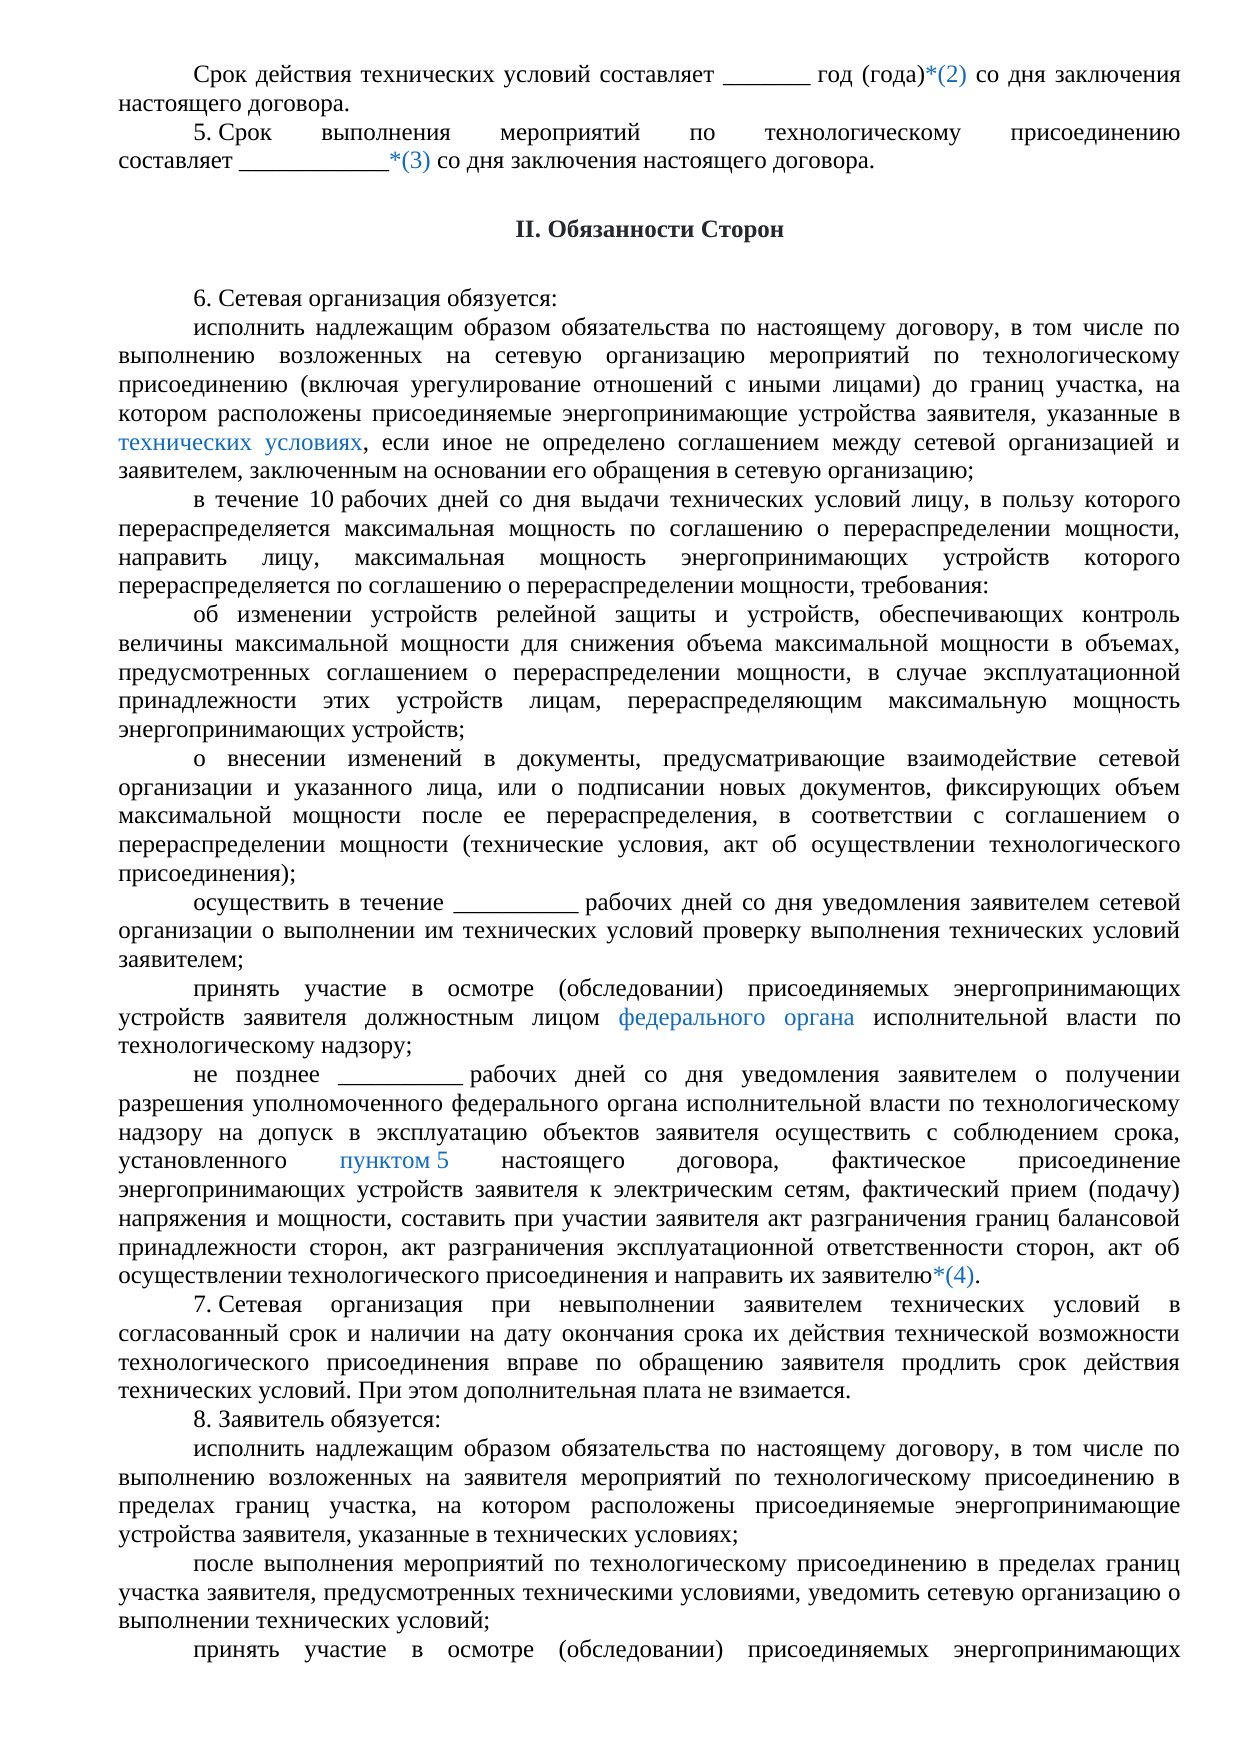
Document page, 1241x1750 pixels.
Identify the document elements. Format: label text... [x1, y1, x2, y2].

text 8. Заявитель обязуется: [118, 1404, 1181, 1433]
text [118, 1634, 1181, 1663]
text принять участие в осмотре (обследовании) присоединяемых энергопринимающих устройств заявителя должностным лицом федерального органа исполнительной власти по технологическому надзору; [118, 973, 1181, 1059]
text Срок действия технических условий составляет _______ год (года)*(2) со дня заключения настоящего договора. [118, 59, 1181, 117]
subtitle II. Обязанности Сторон [118, 214, 1181, 243]
text 7. Сетевая организация при невыполнении заявителем технических условий в согласованный срок и наличии на дату окончания срока их действия технической возможности технологического присоединения вправе по обращению заявителя продлить срок действия технических условий. При этом дополнительная плата не взимается. [118, 1289, 1181, 1404]
text о внесении изменений в документы, предусматривающие взаимодействие сетевой организации и указанного лица, или о подписании новых документов, фиксирующих объем максимальной мощности после ее перераспределения, в соответствии с соглашением о перераспределении мощности (технические условия, акт об осуществлении технологического присоединения); [118, 743, 1181, 887]
text исполнить надлежащим образом обязательства по настоящему договору, в том числе по выполнению возложенных на сетевую организацию мероприятий по технологическому присоединению (включая урегулирование отношений с иными лицами) до границ участка, на котором расположены присоединяемые энергопринимающие устройства заявителя, указанные в технических условиях, если иное не определено соглашением между сетевой организацией и заявителем, заключенным на основании его обращения в сетевую организацию; [118, 312, 1181, 484]
text осуществить в течение __________ рабочих дней со дня уведомления заявителем сетевой организации о выполнении им технических условий проверку выполнения технических условий заявителем; [118, 887, 1181, 973]
text не позднее __________ рабочих дней со дня уведомления заявителем о получении разрешения уполномоченного федерального органа исполнительной власти по технологическому надзору на допуск в эксплуатацию объектов заявителя осуществить с соблюдением срока, установленного пунктом 5 настоящего договора, фактическое присоединение энергопринимающих устройств заявителя к электрическим сетям, фактический прием (подачу) напряжения и мощности, составить при участии заявителя акт разграничения границ балансовой принадлежности сторон, акт разграничения эксплуатационной ответственности сторон, акт об осуществлении технологического присоединения и направить их заявителю*(4). [118, 1059, 1181, 1289]
text 6. Сетевая организация обязуется: [118, 283, 1181, 312]
text после выполнения мероприятий по технологическому присоединению в пределах границ участка заявителя, предусмотренных техническими условиями, уведомить сетевую организацию о выполнении технических условий; [118, 1548, 1181, 1634]
text в течение 10 рабочих дней со дня выдачи технических условий лицу, в пользу которого перераспределяется максимальная мощность по соглашению о перераспределении мощности, направить лицу, максимальная мощность энергопринимающих устройств которого перераспределяется по соглашению о перераспределении мощности, требования: [118, 484, 1181, 599]
text об изменении устройств релейной защиты и устройств, обеспечивающих контроль величины максимальной мощности для снижения объема максимальной мощности в объемах, предусмотренных соглашением о перераспределении мощности, в случае эксплуатационной принадлежности этих устройств лицам, перераспределяющим максимальную мощность энергопринимающих устройств; [118, 599, 1181, 743]
text исполнить надлежащим образом обязательства по настоящему договору, в том числе по выполнению возложенных на заявителя мероприятий по технологическому присоединению в пределах границ участка, на котором расположены присоединяемые энергопринимающие устройства заявителя, указанные в технических условиях; [118, 1433, 1181, 1548]
text 5. Срок выполнения мероприятий по технологическому присоединению составляет ____________*(3) со дня заключения настоящего договора. [118, 117, 1181, 174]
